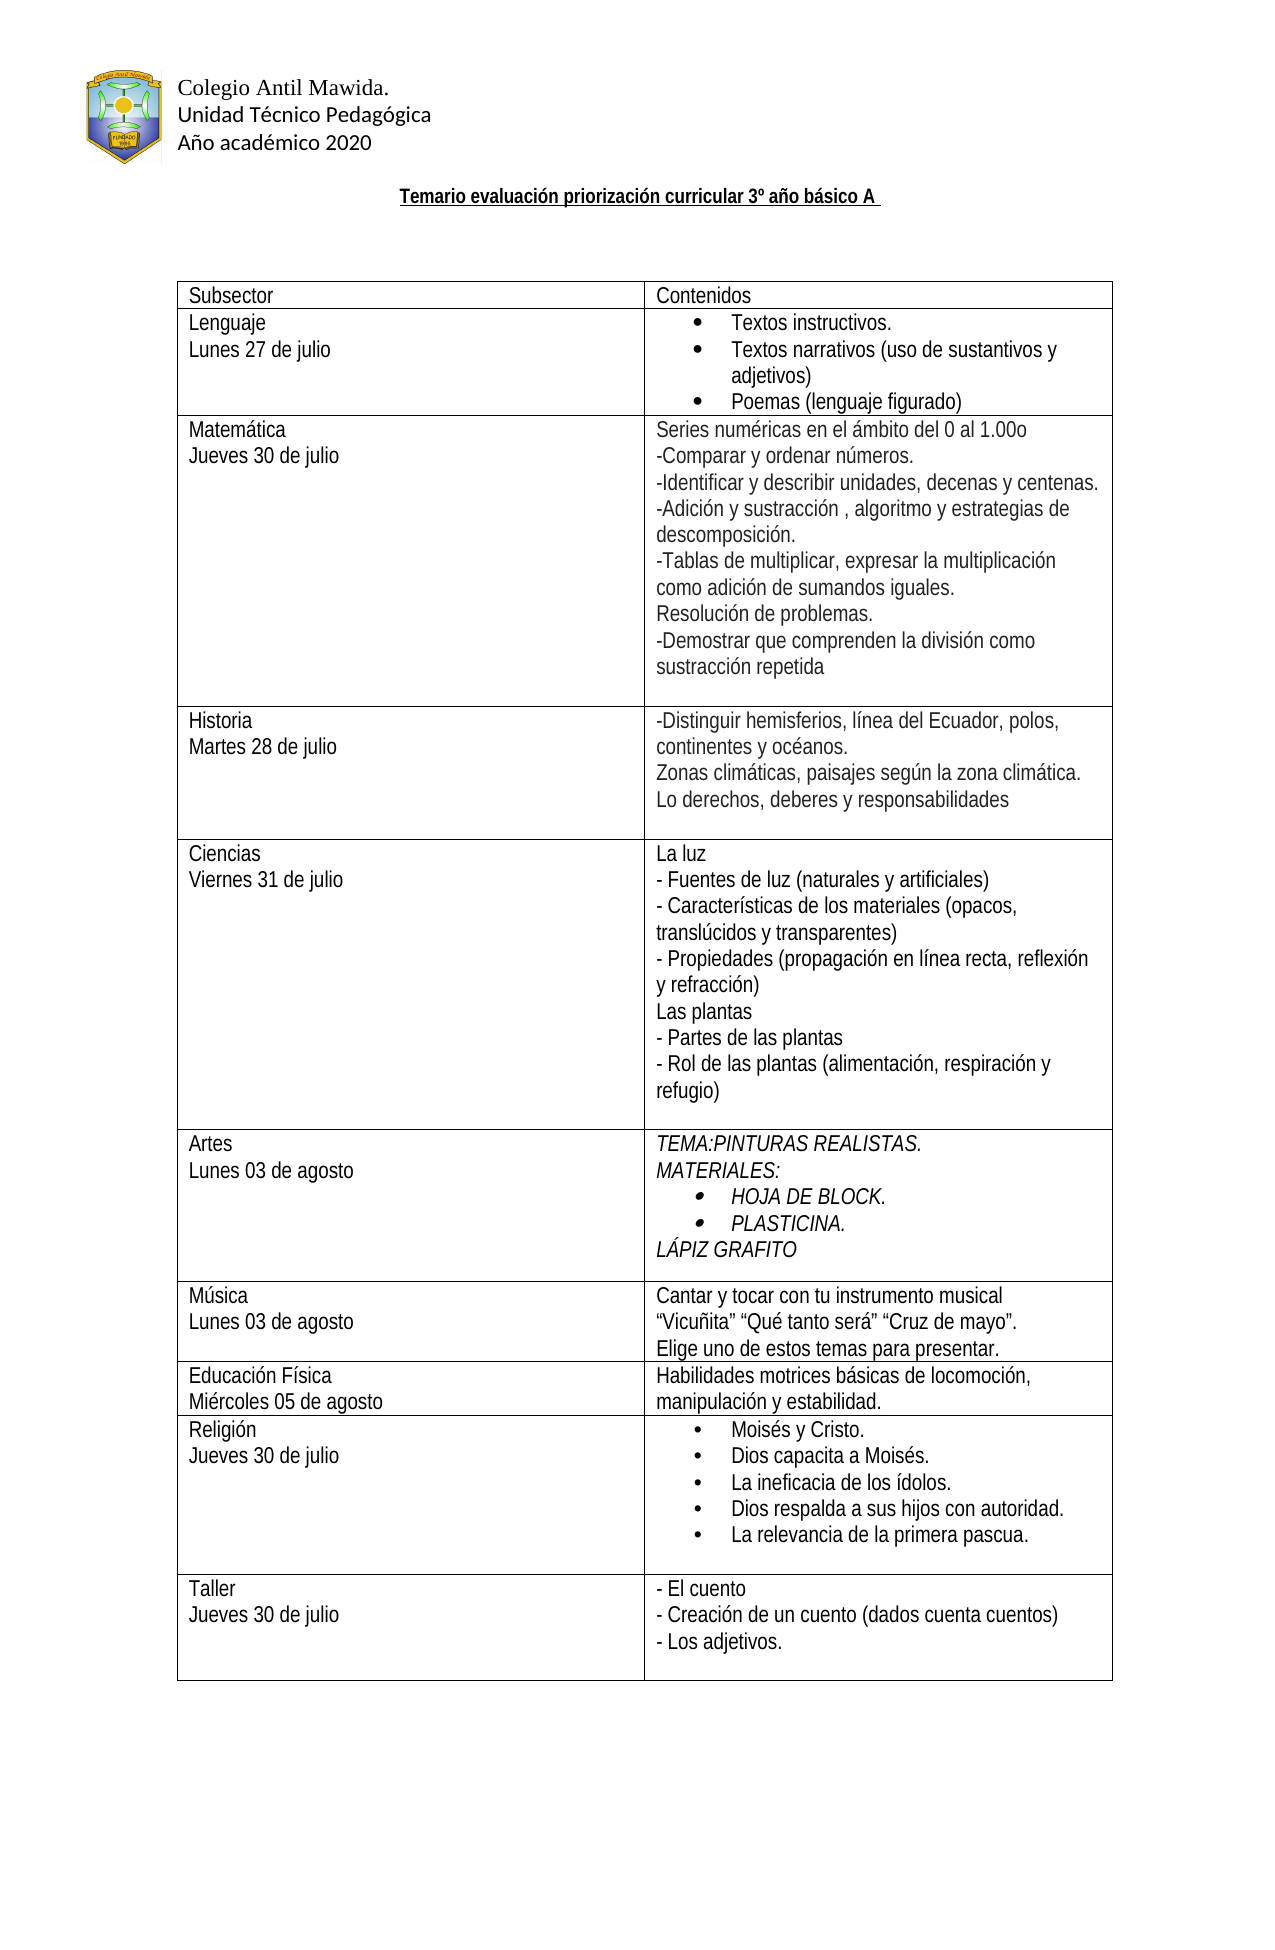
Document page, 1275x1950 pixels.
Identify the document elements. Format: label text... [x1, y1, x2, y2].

picture [86, 70, 162, 164]
table_cell Lenguaje Lunes 27 de julio [178, 309, 644, 415]
table_cell Moisés y Cristo. Dios capacita a Moisés. La ineficacia de los ídolos. Dios respalda a sus hijos con autoridad. La relevancia de la primera pascua. [645, 1416, 1112, 1574]
table_cell Taller Jueves 30 de julio [178, 1575, 644, 1680]
table_header Subsector [178, 282, 644, 308]
table_cell -Distinguir hemisferios, línea del Ecuador, polos, continentes y océanos. Zonas climáticas, paisajes según la zona climática. Lo derechos, deberes y responsabilidades [645, 707, 1112, 838]
table_cell TEMA:PINTURAS REALISTAS. MATERIALES: HOJA DE BLOCK. PLASTICINA. LÁPIZ GRAFITO [645, 1130, 1112, 1281]
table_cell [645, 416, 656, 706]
text Temario evaluación priorización curricular 3º año básico A [177, 184, 1098, 208]
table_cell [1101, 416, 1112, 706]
table_cell Matemática Jueves 30 de julio [178, 416, 644, 706]
table_cell La luz - Fuentes de luz (naturales y artificiales) - Características de los materiales (opacos, translúcidos y transparentes) - Propiedades (propagación en línea recta, reflexión y refracción) Las plantas - Partes de las plantas - Rol de las plantas (alimentación, respiración y refugio) [645, 840, 1112, 1129]
table_cell - El cuento - Creación de un cuento (dados cuenta cuentos) - Los adjetivos. [645, 1575, 1112, 1680]
table_cell Educación Física Miércoles 05 de agosto [178, 1362, 644, 1415]
table_cell Textos instructivos. Textos narrativos (uso de sustantivos y adjetivos) Poemas (lenguaje figurado) [645, 309, 1112, 415]
table_cell Religión Jueves 30 de julio [178, 1416, 644, 1574]
table_cell Cantar y tocar con tu instrumento musical “Vicuñita” “Qué tanto será” “Cruz de mayo”. Elige uno de estos temas para presentar. [645, 1282, 1112, 1361]
table_cell Música Lunes 03 de agosto [178, 1282, 644, 1361]
table_cell Habilidades motrices básicas de locomoción, manipulación y estabilidad. [645, 1362, 1112, 1415]
table_cell Ciencias Viernes 31 de julio [178, 840, 644, 1129]
table_header Contenidos [645, 282, 1112, 308]
table_cell Artes Lunes 03 de agosto [178, 1130, 644, 1281]
table_cell Historia Martes 28 de julio [178, 707, 644, 838]
